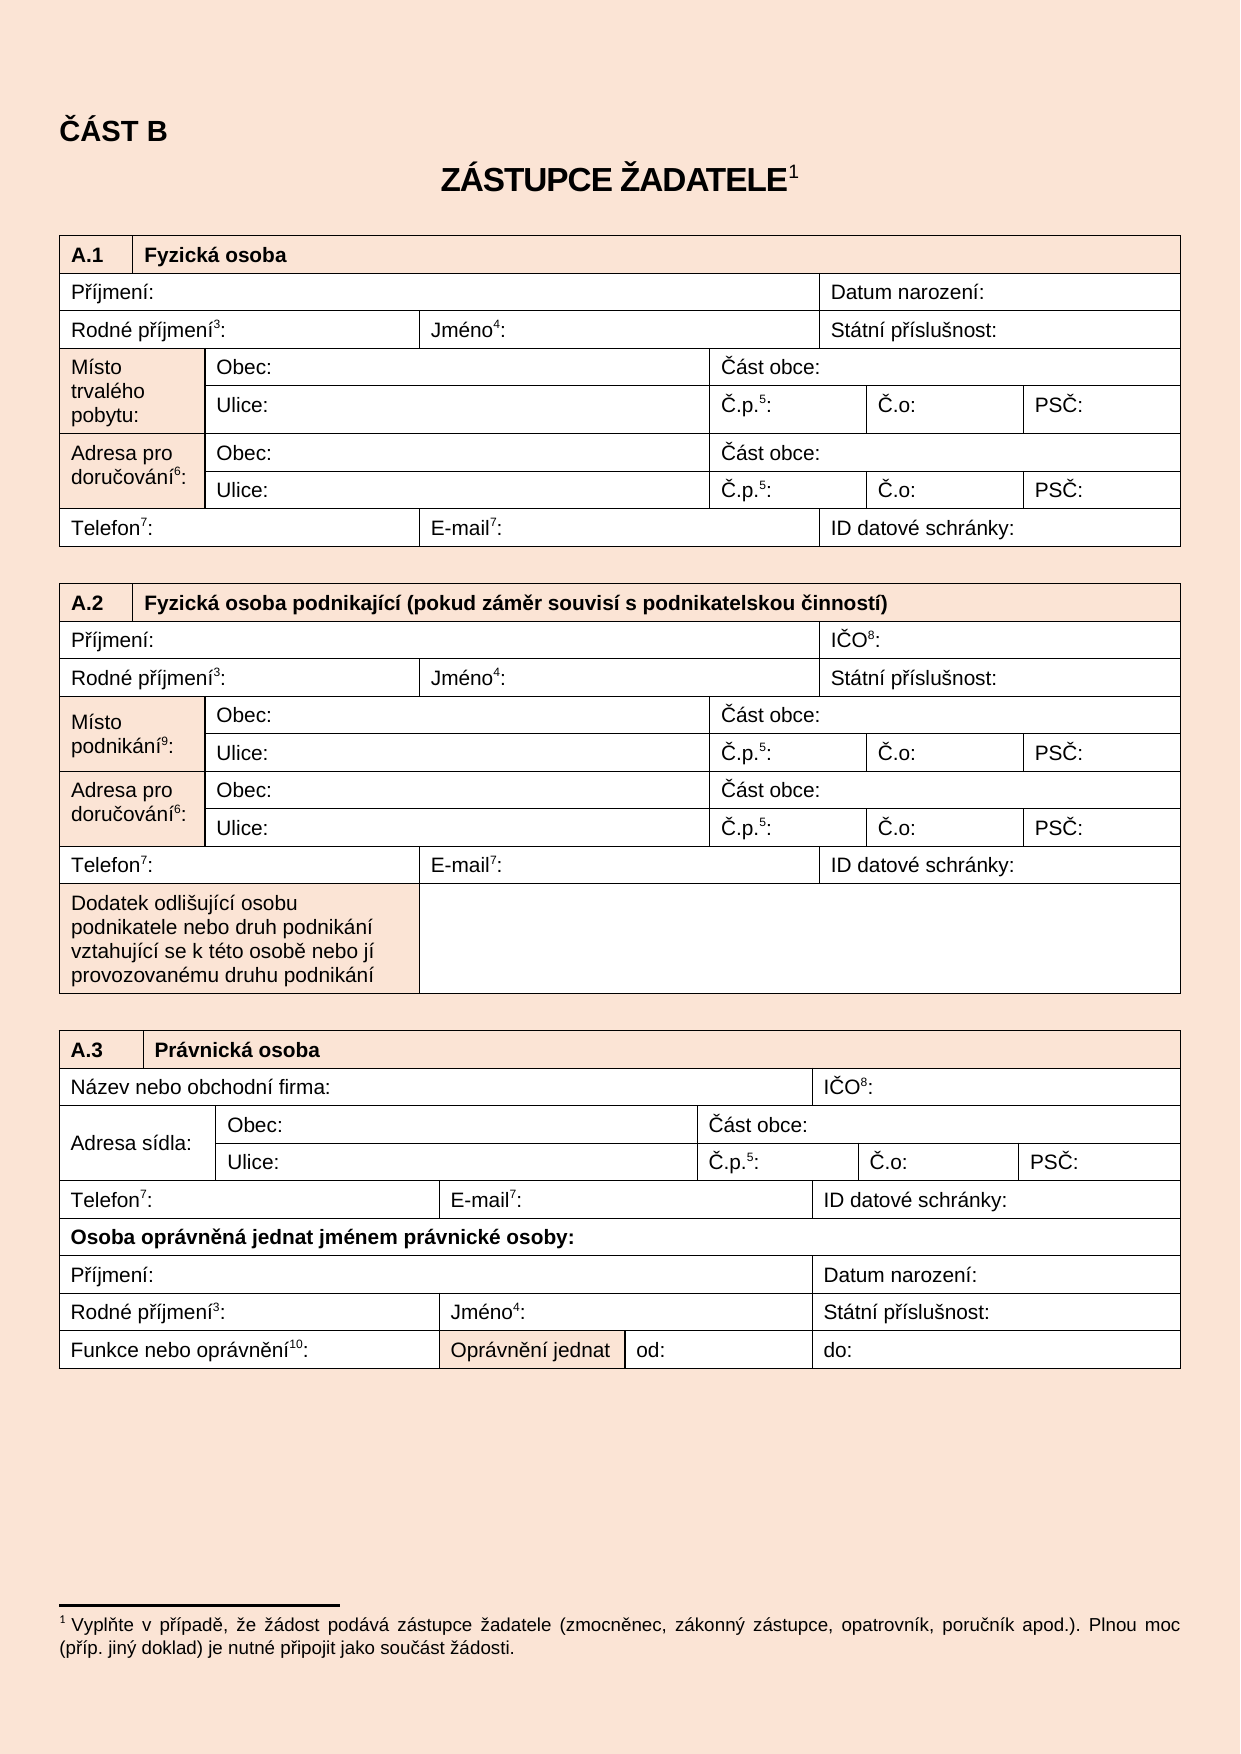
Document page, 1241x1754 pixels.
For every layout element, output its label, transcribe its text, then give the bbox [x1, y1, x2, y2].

table_cell Obec: [206, 697, 709, 733]
table_cell PSČ: [1024, 386, 1180, 433]
table_cell [420, 884, 1180, 993]
table_cell Adresa pro doručování6: [60, 434, 204, 508]
table_cell Adresa pro doručování6: [60, 772, 204, 846]
table_cell Obec: [206, 772, 709, 808]
table_cell Příjmení: [60, 274, 819, 310]
table_cell Část obce: [710, 349, 1180, 385]
table_cell IČO8: [813, 1069, 1180, 1105]
table_cell Část obce: [710, 772, 1180, 808]
table_header A.3 [60, 1031, 143, 1068]
table_cell Č.o: [867, 734, 1023, 771]
table_cell Oprávnění jednat [440, 1331, 624, 1368]
table_cell PSČ: [1024, 472, 1180, 508]
table_cell ID datové schránky: [820, 509, 1180, 546]
table_cell Č.p.5: [710, 809, 866, 846]
table_header Fyzická osoba [133, 236, 1180, 273]
table_cell PSČ: [1024, 734, 1180, 771]
table_cell Ulice: [216, 1144, 697, 1180]
table_cell Datum narození: [820, 274, 1180, 310]
table_cell Příjmení: [60, 1256, 812, 1293]
table_cell do: [813, 1331, 1180, 1368]
table_cell Ulice: [206, 809, 709, 846]
table_cell Telefon7: [60, 847, 419, 883]
table_cell Místo trvalého pobytu: [60, 349, 204, 433]
table_cell Část obce: [710, 697, 1180, 733]
table_header Právnická osoba [144, 1031, 1180, 1068]
table_cell Státní příslušnost: [813, 1294, 1180, 1330]
table_cell PSČ: [1019, 1144, 1180, 1180]
table_cell Č.o: [867, 809, 1023, 846]
table_cell Rodné příjmení3: [60, 1294, 439, 1330]
table_cell Dodatek odlišující osobu podnikatele nebo druh podnikání vztahující se k této osobě nebo jí provozovanému druhu podnikání [60, 884, 419, 993]
table_cell Č.o: [867, 472, 1023, 508]
table_cell Ulice: [206, 386, 709, 433]
table_header A.1 [60, 236, 132, 273]
table_cell Státní příslušnost: [820, 311, 1180, 348]
table_cell Č.p.5: [710, 472, 866, 508]
table_cell Jméno4: [440, 1294, 812, 1330]
subtitle ČÁST B [59, 114, 1181, 148]
table_cell od: [626, 1331, 812, 1368]
table_cell Obec: [206, 434, 709, 471]
table_cell E-mail7: [440, 1181, 812, 1218]
table_cell Č.p.5: [698, 1144, 858, 1180]
table_cell Č.o: [859, 1144, 1018, 1180]
table_header A.2 [60, 584, 132, 621]
table_cell Část obce: [710, 434, 1180, 471]
table_cell Rodné příjmení3: [60, 659, 419, 696]
table_cell Část obce: [698, 1106, 1180, 1143]
table_cell Rodné příjmení3: [60, 311, 419, 348]
table_cell Místo podnikání9: [60, 697, 204, 771]
table_cell Funkce nebo oprávnění10: [60, 1331, 439, 1368]
table_cell Č.p.5: [710, 734, 866, 771]
table_cell Příjmení: [60, 622, 819, 658]
table_cell Datum narození: [813, 1256, 1180, 1293]
table_cell ID datové schránky: [813, 1181, 1180, 1218]
table_cell Státní příslušnost: [820, 659, 1180, 696]
table_cell Jméno4: [420, 659, 819, 696]
subtitle ZÁSTUPCE ŽADATELE [59, 160, 1181, 199]
table_header Fyzická osoba podnikající (pokud záměr souvisí s podnikatelskou činností) [133, 584, 1180, 621]
table_cell ID datové schránky: [820, 847, 1180, 883]
table_cell Obec: [216, 1106, 697, 1143]
table_cell Jméno4: [420, 311, 819, 348]
table_cell Název nebo obchodní firma: [60, 1069, 812, 1105]
table_cell IČO8: [820, 622, 1180, 658]
table_cell Osoba oprávněná jednat jménem právnické osoby: [60, 1219, 1180, 1255]
table_cell E-mail7: [420, 847, 819, 883]
table_cell Ulice: [206, 734, 709, 771]
table_cell Adresa sídla: [60, 1106, 215, 1180]
table_cell E-mail7: [420, 509, 819, 546]
table_cell Telefon7: [60, 1181, 439, 1218]
table_cell Č.p.5: [710, 386, 866, 433]
table_cell Ulice: [206, 472, 709, 508]
table_cell PSČ: [1024, 809, 1180, 846]
table_cell Č.o: [867, 386, 1023, 433]
table_cell Obec: [206, 349, 709, 385]
table_cell Telefon7: [60, 509, 419, 546]
